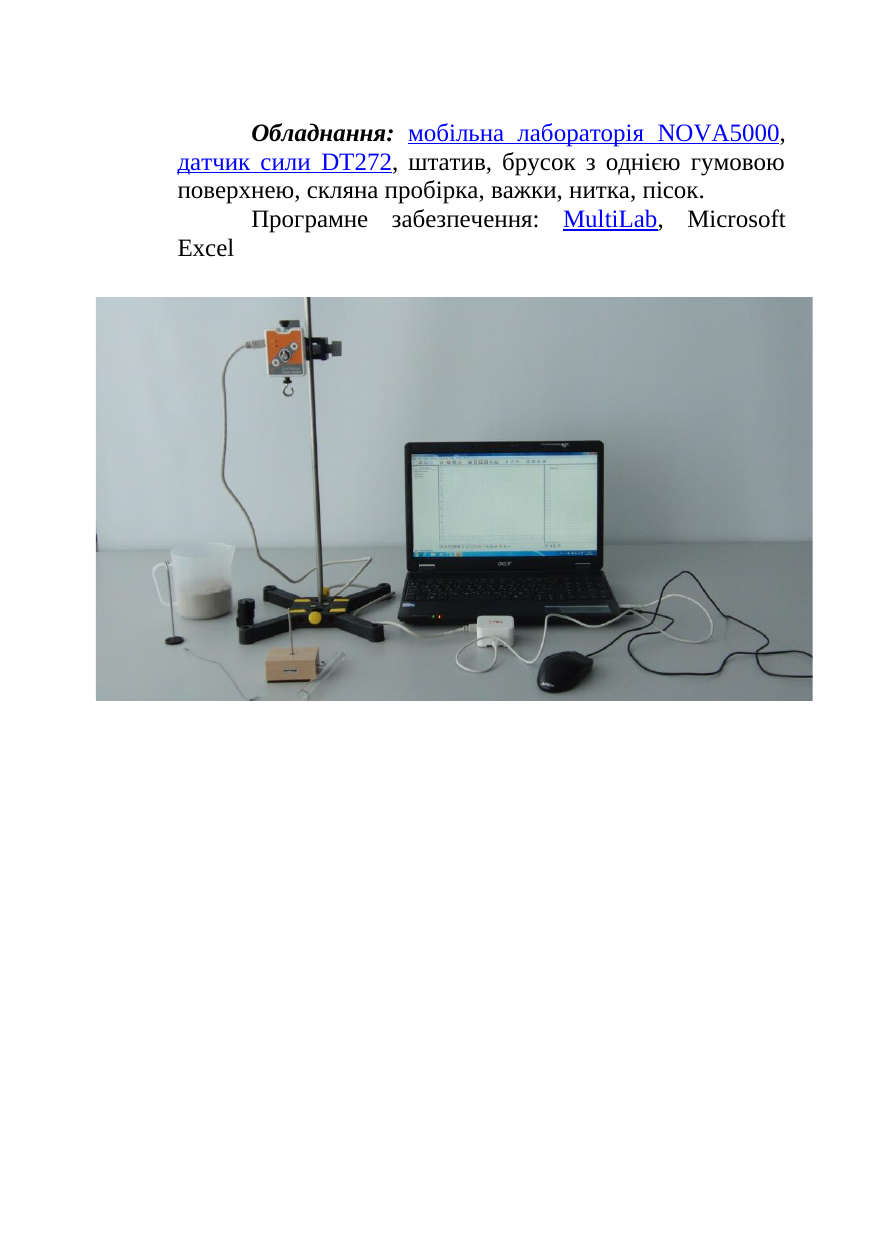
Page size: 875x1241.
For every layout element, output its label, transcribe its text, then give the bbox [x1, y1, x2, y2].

text Обладнання: мобільна лабораторія NOVA5000, датчик сили DT272, штатив, брусок з однією гумовою поверхнею, скляна пробірка, важки, нитка, пісок. [177, 118, 786, 204]
picture [95, 297, 813, 701]
text Програмне забезпечення: MultiLab, Microsoft Excel [177, 204, 786, 262]
